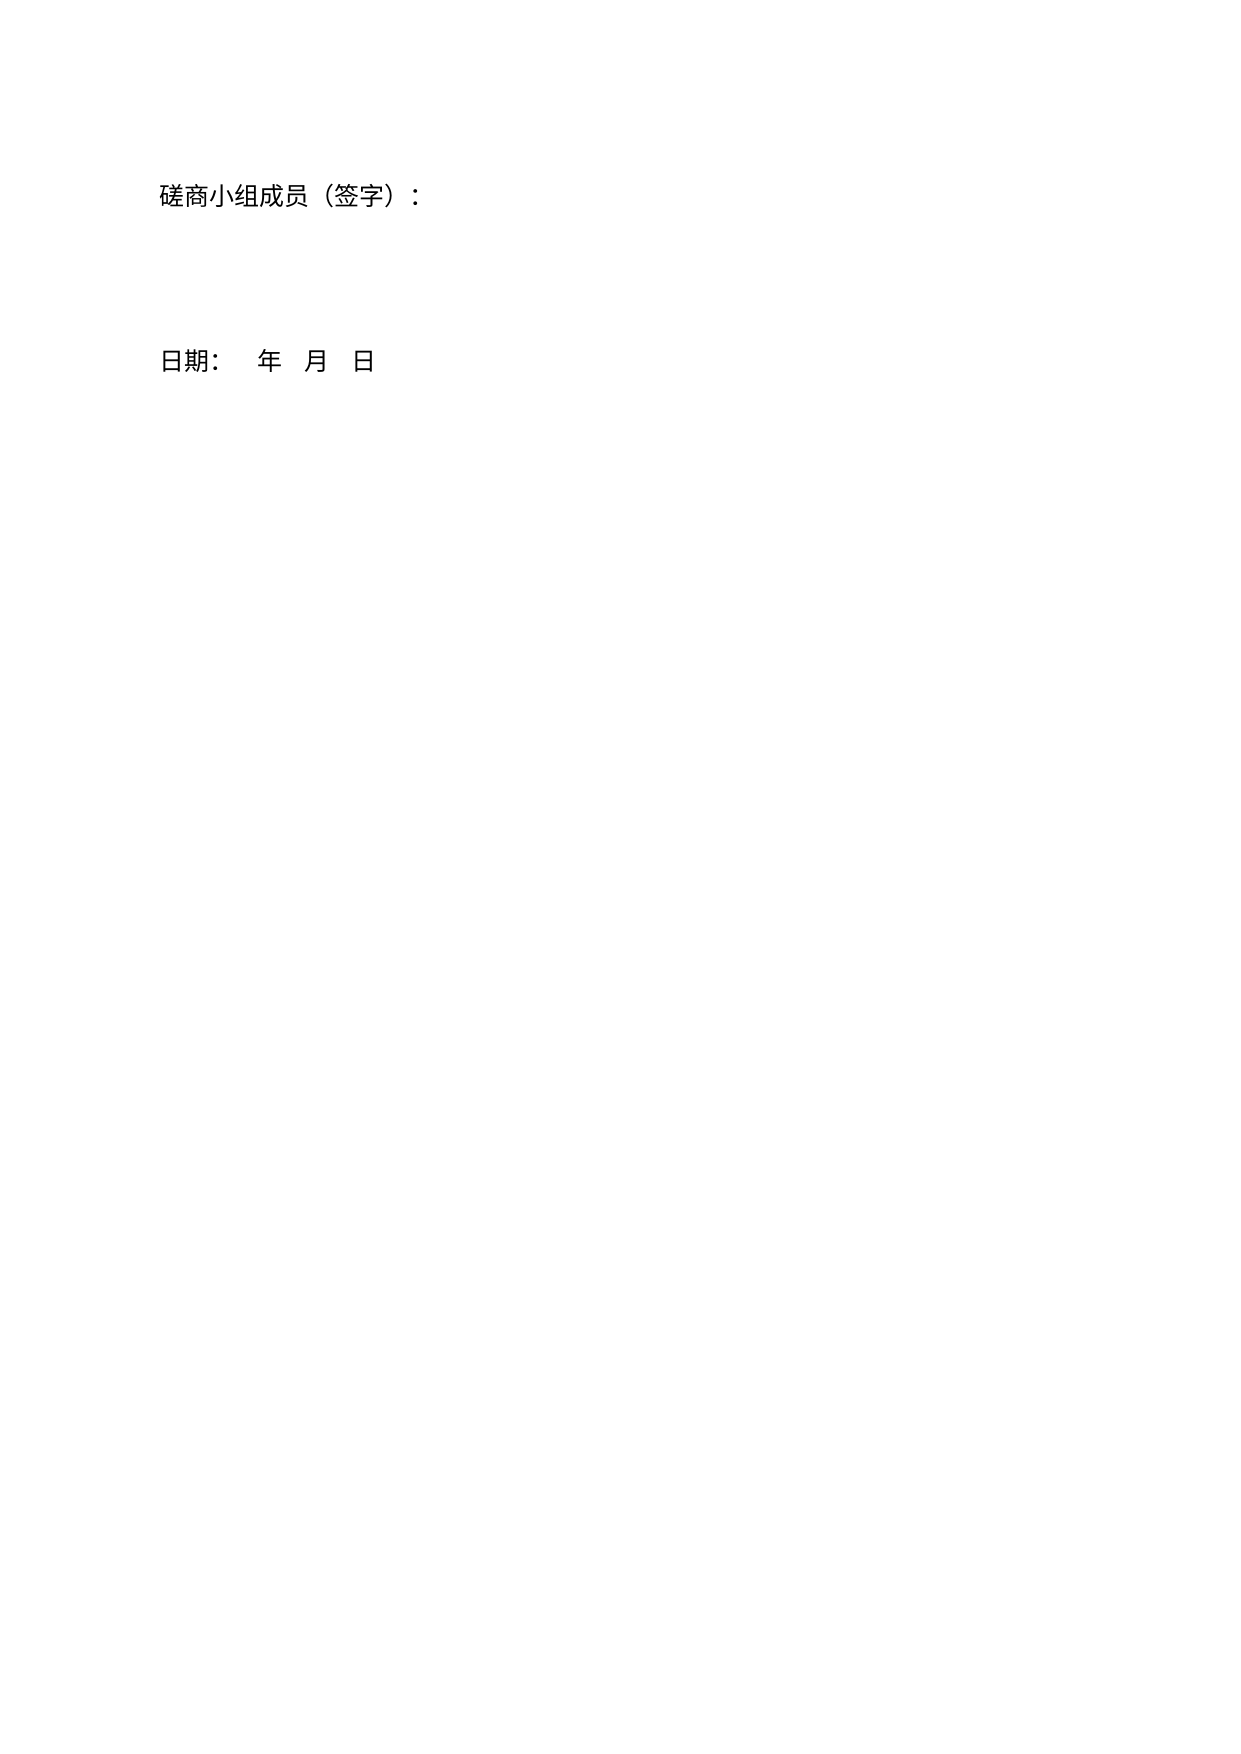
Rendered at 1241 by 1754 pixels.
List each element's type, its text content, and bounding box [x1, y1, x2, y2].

text 日期： 年 月 日 [159, 327, 1078, 392]
text 磋商小组成员（签字）： [159, 162, 1078, 227]
